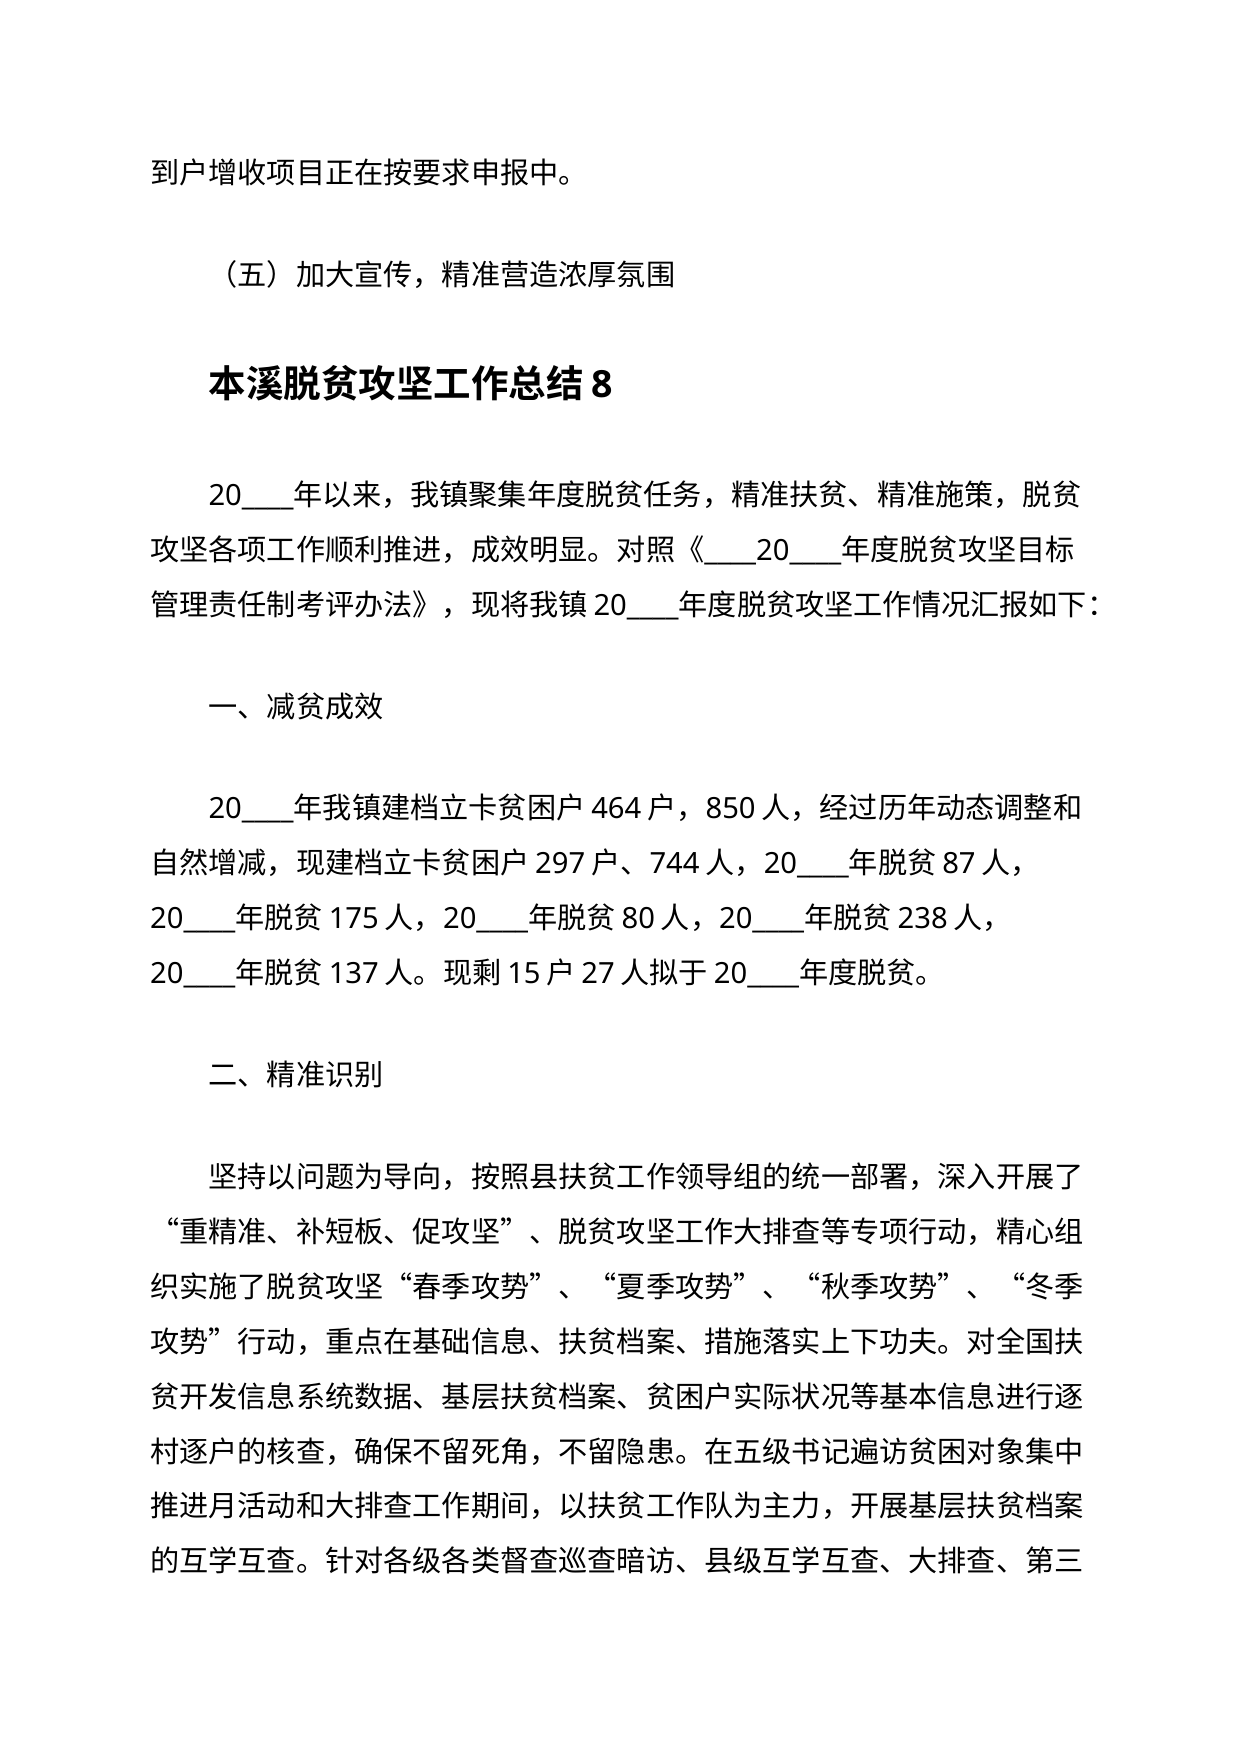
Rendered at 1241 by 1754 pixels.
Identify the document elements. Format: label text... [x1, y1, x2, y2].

text 20____年以来，我镇聚集年度脱贫任务，精准扶贫、精准施策，脱贫攻坚各项工作顺利推进，成效明显。对照《____20____年度脱贫攻坚目标管理责任制考评办法》，现将我镇20____年度脱贫攻坚工作情况汇报如下： [150, 471, 1090, 623]
text 20____年我镇建档立卡贫困户464户，850人，经过历年动态调整和自然增减，现建档立卡贫困户297户、744人，20____年脱贫87人，20____年脱贫175人，20____年脱贫80人，20____年脱贫238人，20____年脱贫137人。现剩15户27人拟于20____年度脱贫。 [150, 785, 1090, 992]
text （五）加大宣传，精准营造浓厚氛围 [150, 252, 1090, 294]
text 一、减贫成效 [150, 683, 1090, 725]
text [150, 1154, 1090, 1580]
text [150, 150, 1090, 192]
text 二、精准识别 [150, 1052, 1090, 1094]
text 本溪脱贫攻坚工作总结8 [150, 353, 1090, 408]
